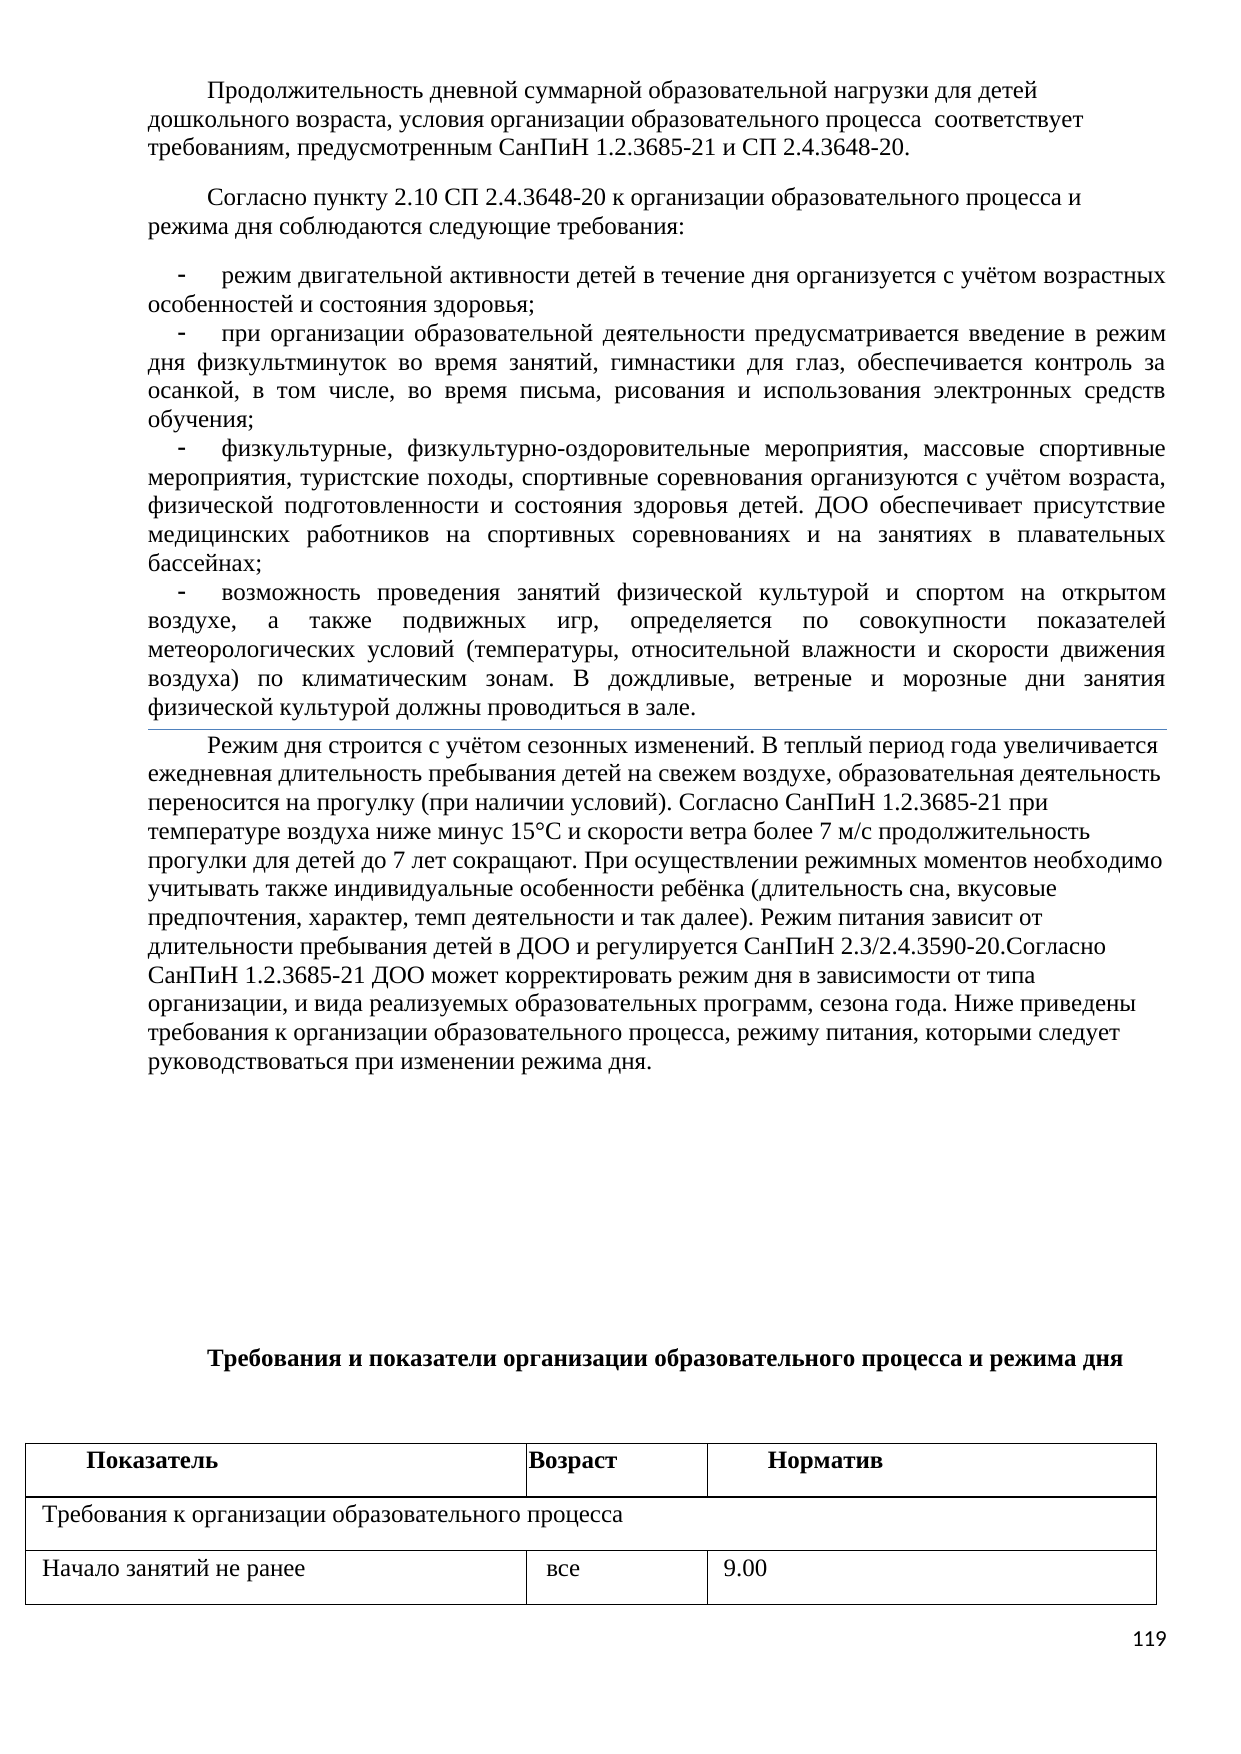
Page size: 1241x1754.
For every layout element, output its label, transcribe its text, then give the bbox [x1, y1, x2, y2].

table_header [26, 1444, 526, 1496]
text Продолжительность дневной суммарной образовательной нагрузки для детей дошкольного возраста, условия организации образовательного процесса соответствует требованиям, предусмотренным СанПиН 1.2.3685-21 и СП 2.4.3648-20. [148, 75, 1167, 161]
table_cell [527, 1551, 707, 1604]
text Режим дня строится с учётом сезонных изменений. В теплый период года увеличивается ежедневная длительность пребывания детей на свежем воздухе, образовательная деятельность переносится на прогулку (при наличии условий). Согласно СанПиН 1.2.3685-21 при температуре воздуха ниже минус 15°С и скорости ветра более 7 м/с продолжительность прогулки для детей до 7 лет сокращают. При осуществлении режимных моментов необходимо учитывать также индивидуальные особенности ребёнка (длительность сна, вкусовые предпочтения, характер, темп деятельности и так далее). Режим питания зависит от длительности пребывания детей в ДОО и регулируется СанПиН 2.3/2.4.3590-20.Согласно СанПиН 1.2.3685-21 ДОО может корректировать режим дня в зависимости от типа организации, и вида реализуемых образовательных программ, сезона года. Ниже приведены требования к организации образовательного процесса, режиму питания, которыми следует руководствоваться при изменении режима дня. [148, 730, 1167, 1075]
text Согласно пункту 2.10 СП 2.4.3648-20 к организации образовательного процесса и режима дня соблюдаются следующие требования: [148, 182, 1167, 239]
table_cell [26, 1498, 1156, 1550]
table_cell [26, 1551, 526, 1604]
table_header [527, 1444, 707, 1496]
list физкультурные, физкультурно-оздоровительные мероприятия, массовые спортивные мероприятия, туристские походы, спортивные соревнования организуются с учётом возраста, физической подготовленности и состояния здоровья детей. ДОО обеспечивает присутствие медицинских работников на спортивных соревнованиях и на занятиях в плавательных бассейнах; [148, 433, 1167, 577]
list режим двигательной активности детей в течение дня организуется с учётом возрастных особенностей и состояния здоровья; [148, 260, 1167, 318]
text Требования и показатели организации образовательного процесса и режима дня [148, 1343, 1167, 1372]
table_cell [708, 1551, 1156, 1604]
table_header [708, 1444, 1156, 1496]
list возможность проведения занятий физической культурой и спортом на открытом воздухе, а также подвижных игр, определяется по совокупности показателей метеорологических условий (температуры, относительной влажности и скорости движения воздуха) по климатическим зонам. В дождливые, ветреные и морозные дни занятия физической культурой должны проводиться в зале. [148, 577, 1167, 729]
list при организации образовательной деятельности предусматривается введение в режим дня физкультминуток во время занятий, гимнастики для глаз, обеспечивается контроль за осанкой, в том числе, во время письма, рисования и использования электронных средств обучения; [148, 318, 1167, 433]
